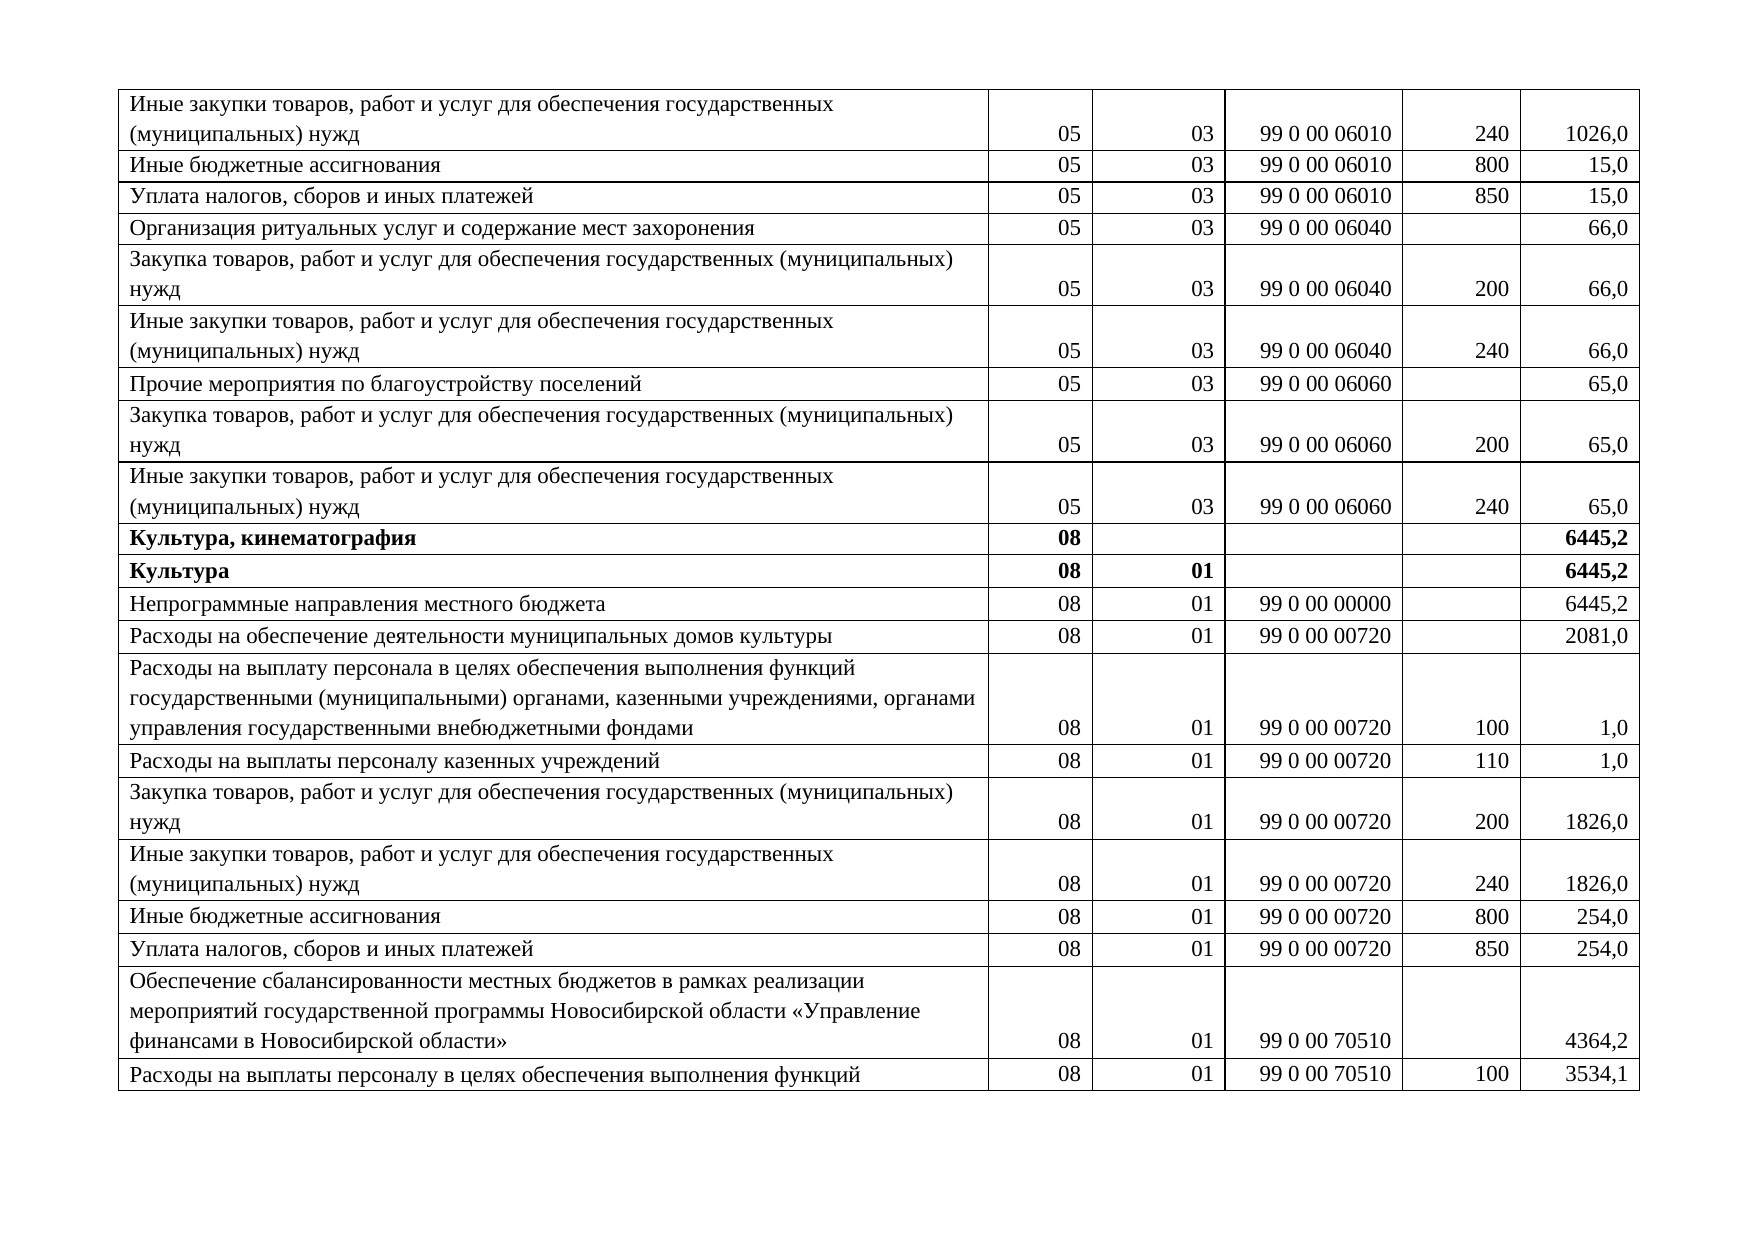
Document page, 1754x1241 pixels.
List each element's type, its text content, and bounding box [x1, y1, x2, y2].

table_cell 1826,0 [1521, 778, 1639, 839]
table_cell 200 [1403, 778, 1520, 839]
table_cell 254,0 [1521, 934, 1639, 966]
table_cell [119, 1059, 988, 1090]
table_cell 1826,0 [1521, 840, 1639, 900]
table_cell 99 0 00 06040 [1226, 245, 1402, 305]
table_cell 01 [1093, 621, 1224, 653]
table_cell 03 [1093, 245, 1224, 305]
table_cell 99 0 00 00720 [1226, 778, 1402, 839]
table_cell 08 [989, 967, 1092, 1057]
table_cell 200 [1403, 245, 1520, 305]
table_cell 99 0 00 00720 [1226, 934, 1402, 966]
table_cell 800 [1403, 901, 1520, 933]
table_cell 08 [989, 654, 1092, 744]
table_cell 1,0 [1521, 654, 1639, 744]
table_cell 05 [989, 214, 1092, 244]
table_cell 99 0 00 06060 [1226, 401, 1402, 461]
table_cell 66,0 [1521, 245, 1639, 305]
table_cell 03 [1093, 214, 1224, 244]
table_cell 6445,2 [1521, 555, 1639, 587]
table_cell Уплата налогов, сборов и иных платежей [119, 183, 988, 213]
table_cell 05 [989, 368, 1092, 400]
table_cell [1093, 524, 1224, 554]
table_cell 05 [989, 306, 1092, 367]
table_cell 240 [1403, 463, 1520, 523]
table_cell Иные закупки товаров, работ и услуг для обеспечения государственных (муниципальных) нужд [119, 463, 988, 523]
table_cell 05 [989, 183, 1092, 213]
table_cell [1403, 368, 1520, 400]
table_cell [1403, 967, 1520, 1057]
table_cell Обеспечение сбалансированности местных бюджетов в рамках реализации мероприятий государственной программы Новосибирской области «Управление финансами в Новосибирской области» [119, 967, 988, 1057]
table_cell 99 0 00 06060 [1226, 368, 1402, 400]
table_cell 08 [989, 840, 1092, 900]
table_cell 240 [1403, 306, 1520, 367]
table_cell Расходы на выплаты персоналу казенных учреждений [119, 745, 988, 777]
table_cell 05 [989, 245, 1092, 305]
table_cell Культура [119, 555, 988, 587]
table_cell 110 [1403, 745, 1520, 777]
table_cell 08 [989, 555, 1092, 587]
table_cell 66,0 [1521, 306, 1639, 367]
table_cell Закупка товаров, работ и услуг для обеспечения государственных (муниципальных) нужд [119, 245, 988, 305]
table_cell [1403, 588, 1520, 620]
table_cell 99 0 00 00720 [1226, 901, 1402, 933]
table_cell 01 [1093, 934, 1224, 966]
table_cell 99 0 00 70510 [1226, 967, 1402, 1057]
table_cell Закупка товаров, работ и услуг для обеспечения государственных (муниципальных) нужд [119, 778, 988, 839]
table_cell 99 0 00 06060 [1226, 463, 1402, 523]
table_cell 01 [1093, 745, 1224, 777]
table_cell [1226, 524, 1402, 554]
table_cell 05 [989, 463, 1092, 523]
table_cell [1403, 524, 1520, 554]
table_cell 1026,0 [1521, 90, 1639, 150]
table_cell 08 [989, 621, 1092, 653]
table_cell Расходы на выплату персонала в целях обеспечения выполнения функций государственными (муниципальными) органами, казенными учреждениями, органами управления государственными внебюджетными фондами [119, 654, 988, 744]
table_cell 99 0 00 00000 [1226, 588, 1402, 620]
table_cell 08 [989, 745, 1092, 777]
table_cell 240 [1403, 90, 1520, 150]
table_cell Закупка товаров, работ и услуг для обеспечения государственных (муниципальных) нужд [119, 401, 988, 461]
table_cell 66,0 [1521, 214, 1639, 244]
table_cell 03 [1093, 368, 1224, 400]
table_cell 99 0 00 06010 [1226, 90, 1402, 150]
table_cell Иные бюджетные ассигнования [119, 901, 988, 933]
table_cell 03 [1093, 463, 1224, 523]
table_cell 08 [989, 934, 1092, 966]
table_cell 6445,2 [1521, 588, 1639, 620]
table_cell 99 0 00 00720 [1226, 621, 1402, 653]
table_cell Иные бюджетные ассигнования [119, 151, 988, 181]
table_cell 99 0 00 06040 [1226, 214, 1402, 244]
table_cell 100 [1403, 654, 1520, 744]
table_cell 03 [1093, 401, 1224, 461]
table_cell 65,0 [1521, 368, 1639, 400]
table_cell 15,0 [1521, 183, 1639, 213]
table_cell 01 [1093, 840, 1224, 900]
table_cell 4364,2 [1521, 967, 1639, 1057]
table_cell 03 [1093, 183, 1224, 213]
table_cell 05 [989, 90, 1092, 150]
table_cell 850 [1403, 183, 1520, 213]
table_cell Иные закупки товаров, работ и услуг для обеспечения государственных (муниципальных) нужд [119, 306, 988, 367]
table_cell 08 [989, 778, 1092, 839]
table_cell 65,0 [1521, 401, 1639, 461]
table_cell Непрограммные направления местного бюджета [119, 588, 988, 620]
table_cell Организация ритуальных услуг и содержание мест захоронения [119, 214, 988, 244]
table_cell 1,0 [1521, 745, 1639, 777]
table_cell 05 [989, 401, 1092, 461]
table_cell Иные закупки товаров, работ и услуг для обеспечения государственных (муниципальных) нужд [119, 840, 988, 900]
table_cell 200 [1403, 401, 1520, 461]
table_cell 08 [989, 524, 1092, 554]
table_cell 01 [1093, 901, 1224, 933]
table_cell 99 0 00 06010 [1226, 151, 1402, 181]
table_cell 99 0 00 00720 [1226, 654, 1402, 744]
table_cell [1226, 555, 1402, 587]
table_cell Иные закупки товаров, работ и услуг для обеспечения государственных (муниципальных) нужд [119, 90, 988, 150]
table_cell [1403, 555, 1520, 587]
table_cell 05 [989, 151, 1092, 181]
table_cell 01 [1093, 654, 1224, 744]
table_cell 01 [1093, 967, 1224, 1057]
table_cell 08 [989, 1059, 1092, 1090]
table_cell 6445,2 [1521, 524, 1639, 554]
table_cell [1403, 621, 1520, 653]
table_cell 03 [1093, 90, 1224, 150]
table_cell 15,0 [1521, 151, 1639, 181]
table_cell 99 0 00 00720 [1226, 745, 1402, 777]
table_cell 99 0 00 06040 [1226, 306, 1402, 367]
table_cell 254,0 [1521, 901, 1639, 933]
table_cell 99 0 00 00720 [1226, 840, 1402, 900]
table_cell Культура, кинематография [119, 524, 988, 554]
table_cell 03 [1093, 151, 1224, 181]
table_cell 3534,1 [1521, 1059, 1639, 1090]
table_cell 240 [1403, 840, 1520, 900]
table_cell 99 0 00 70510 [1226, 1059, 1402, 1090]
table_cell Прочие мероприятия по благоустройству поселений [119, 368, 988, 400]
table_cell 03 [1093, 306, 1224, 367]
table_cell 01 [1093, 588, 1224, 620]
table_cell 800 [1403, 151, 1520, 181]
table_cell 2081,0 [1521, 621, 1639, 653]
table_cell Уплата налогов, сборов и иных платежей [119, 934, 988, 966]
table_cell [1403, 214, 1520, 244]
table_cell 99 0 00 06010 [1226, 183, 1402, 213]
table_cell 01 [1093, 1059, 1224, 1090]
table_cell 100 [1403, 1059, 1520, 1090]
table_cell 08 [989, 901, 1092, 933]
table_cell 01 [1093, 555, 1224, 587]
table_cell 65,0 [1521, 463, 1639, 523]
table_cell Расходы на обеспечение деятельности муниципальных домов культуры [119, 621, 988, 653]
table_cell 01 [1093, 778, 1224, 839]
table_cell 08 [989, 588, 1092, 620]
table_cell 850 [1403, 934, 1520, 966]
